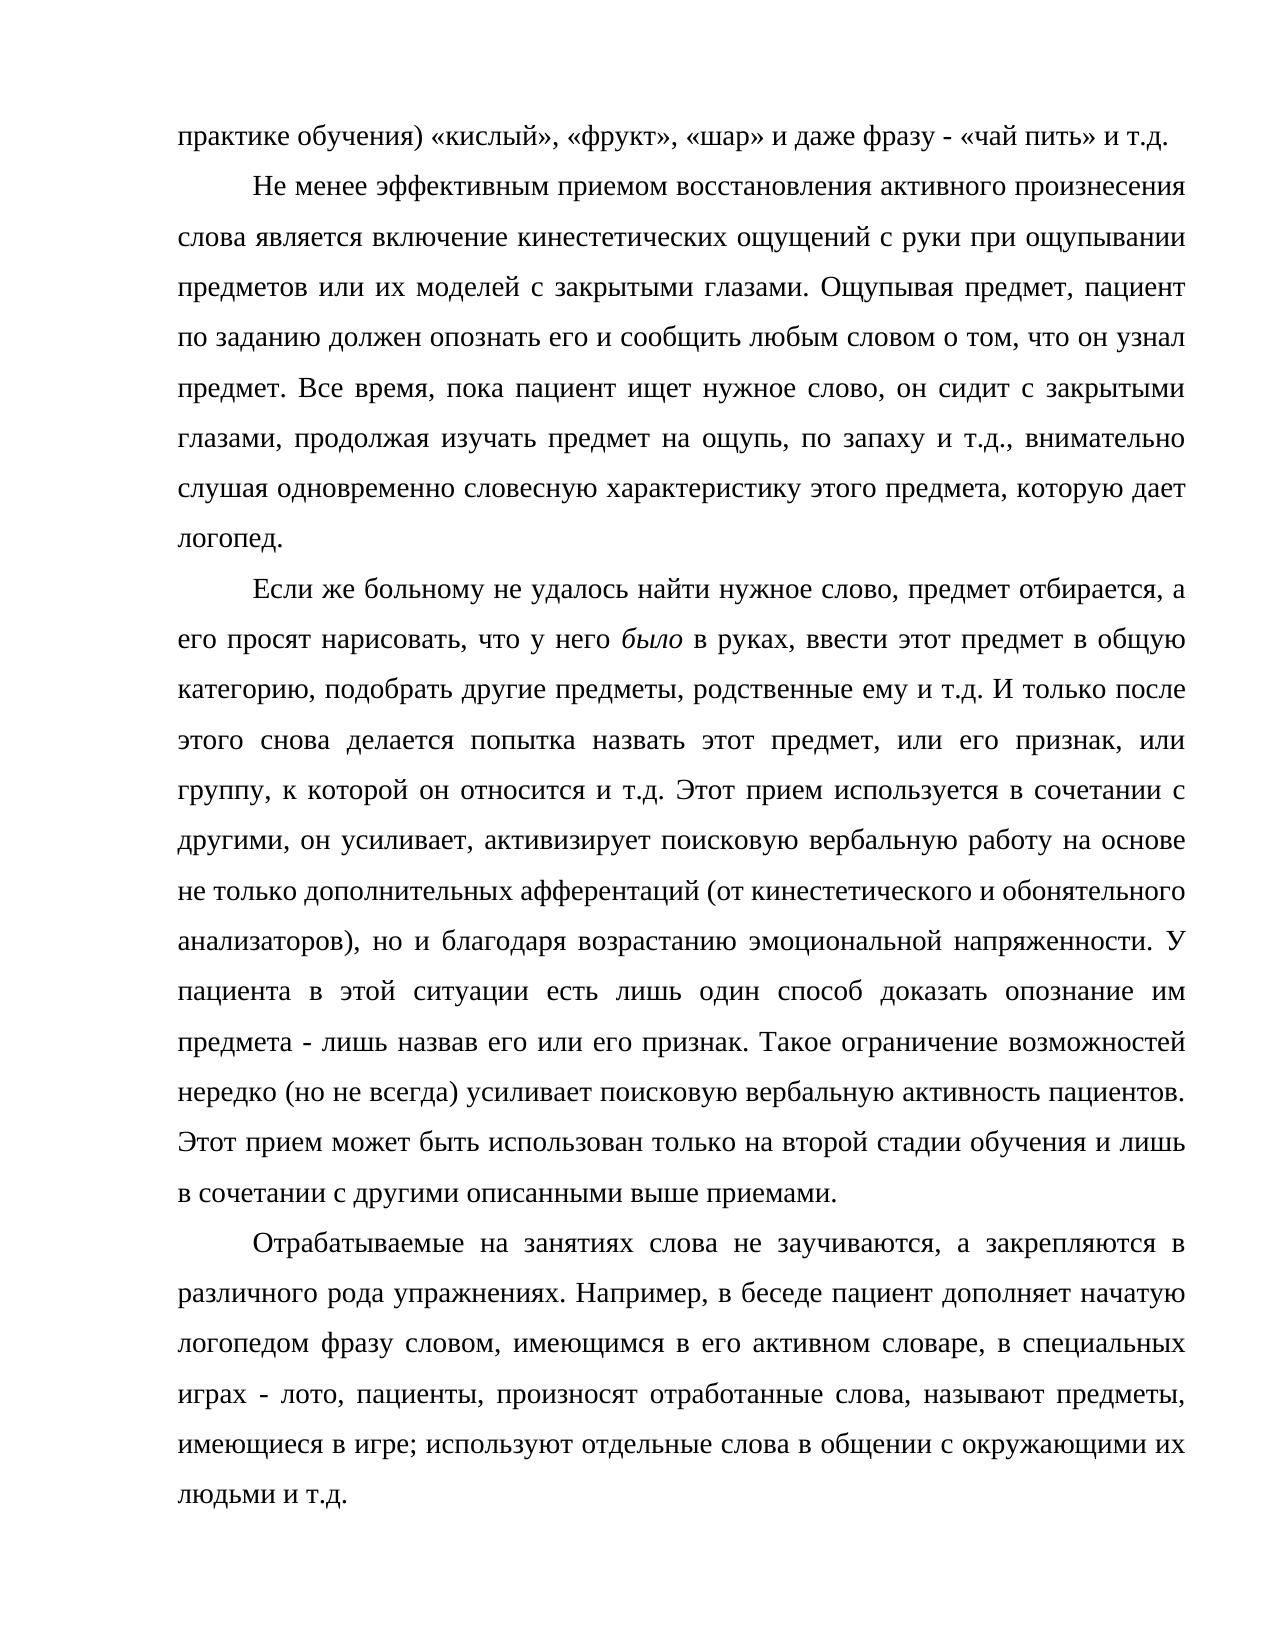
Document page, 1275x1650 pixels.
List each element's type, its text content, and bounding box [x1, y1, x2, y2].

text Отрабатываемые на занятиях слова не заучиваются, а закрепляются в различного рода упражнениях. Например, в беседе пациент дополняет начатую логопедом фразу словом, имеющимся в его активном словаре, в специальных играх - лото, пациенты, произносят отработанные слова, называют предметы, имеющиеся в игре; используют отдельные слова в общении с окружающими их людьми и т.д. [177, 1225, 1186, 1510]
text Если же больному не удалось найти нужное слово, предмет отбирается, а его просят нарисовать, что у него было в руках, ввести этот предмет в общую категорию, подобрать другие предметы, родственные ему и т.д. И только после этого снова делается попытка назвать этот предмет, или его признак, или группу, к которой он относится и т.д. Этот прием используется в сочетании с другими, он усиливает, активизирует поисковую вербальную работу на основе не только дополнительных афферентаций (от кинестетического и обонятельного анализаторов), но и благодаря возрастанию эмоциональной напряженности. У пациента в этой ситуации есть лишь один способ доказать опознание им предмета - лишь назвав его или его признак. Такое ограничение возможностей нередко (но не всегда) усиливает поисковую вербальную активность пациентов. Этот прием может быть использован только на второй стадии обучения и лишь в сочетании с другими описанными выше приемами. [177, 571, 1186, 1208]
text Не менее эффективным приемом восстановления активного произнесения слова является включение кинестетических ощущений с руки при ощупывании предметов или их моделей с закрытыми глазами. Ощупывая предмет, пациент по заданию должен опознать его и сообщить любым словом о том, что он узнал предмет. Все время, пока пациент ищет нужное слово, он сидит с закрытыми глазами, продолжая изучать предмет на ощупь, по запаху и т.д., внимательно слушая одновременно словесную характеристику этого предмета, которую дает логопед. [177, 168, 1186, 554]
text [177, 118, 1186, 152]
